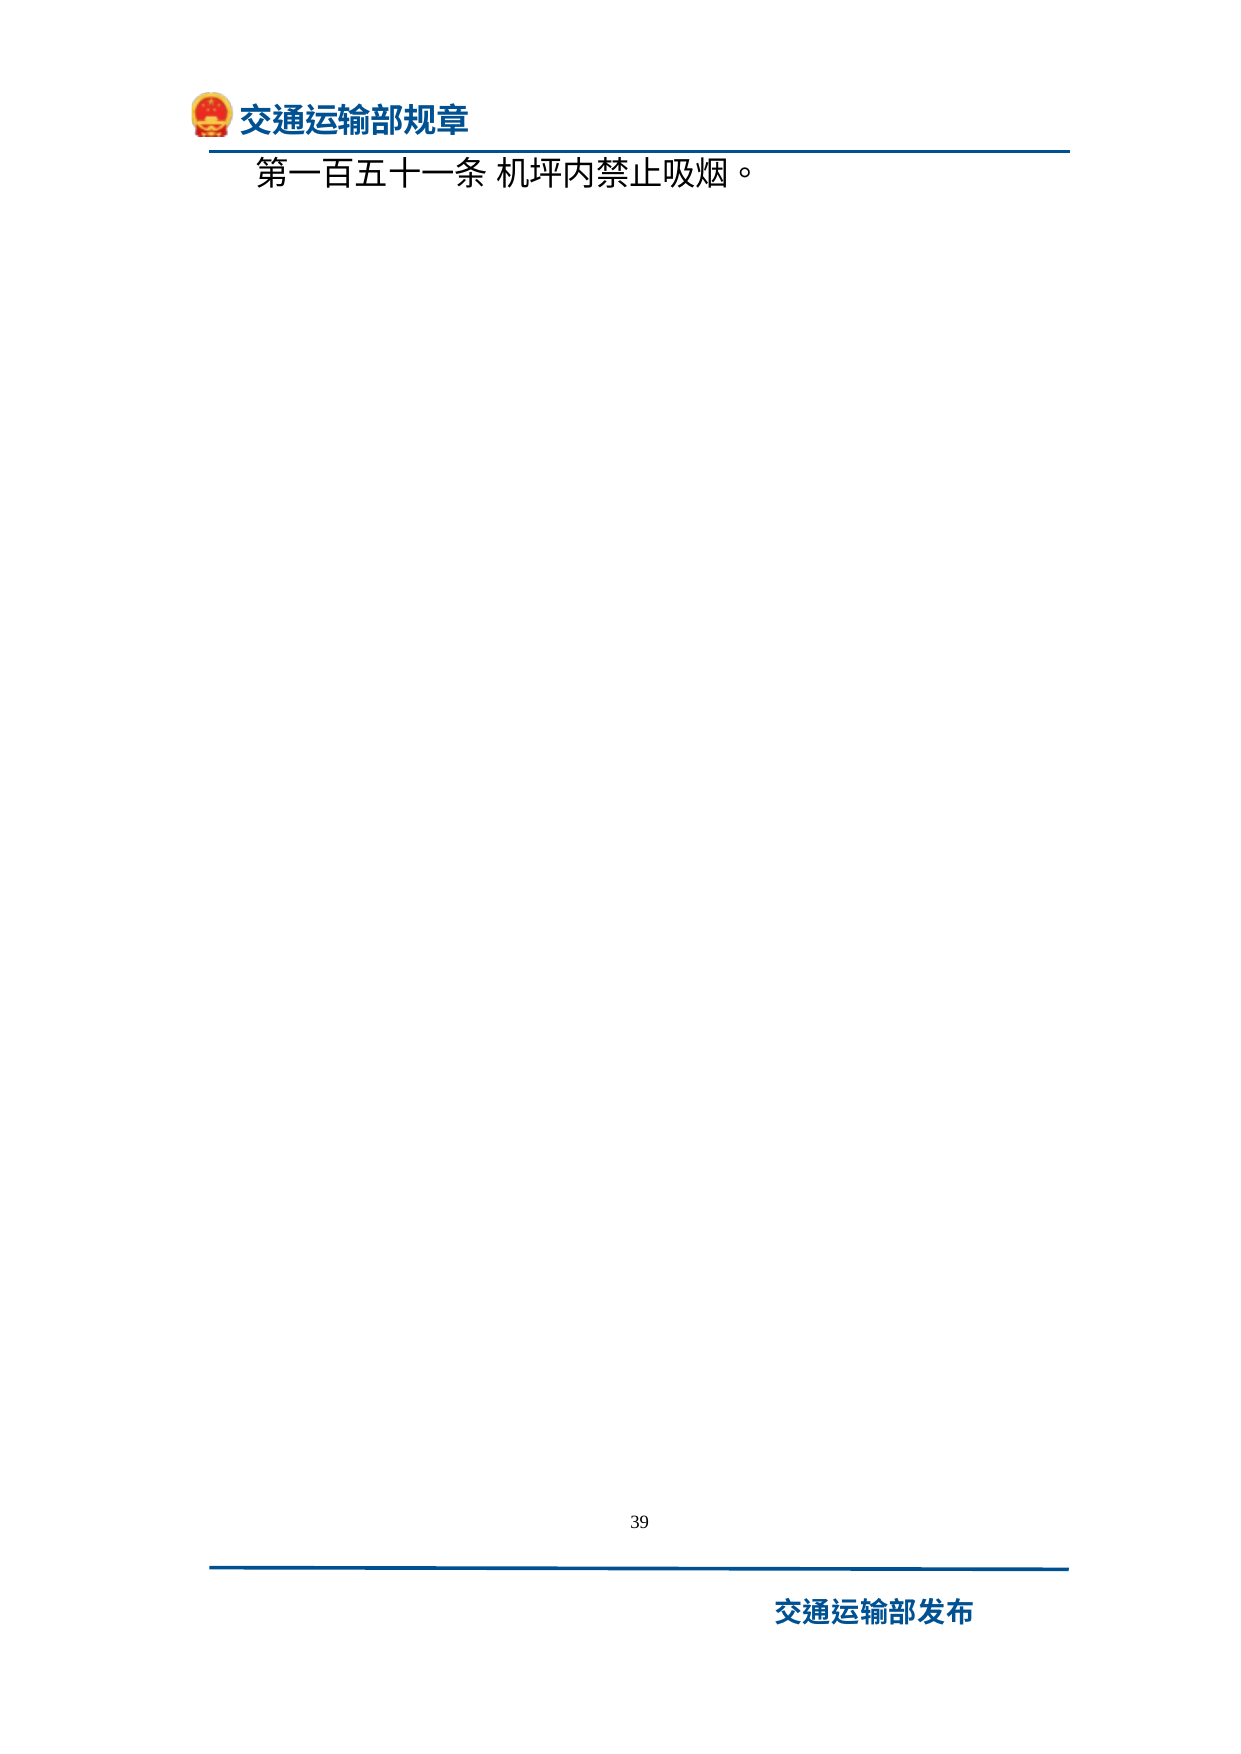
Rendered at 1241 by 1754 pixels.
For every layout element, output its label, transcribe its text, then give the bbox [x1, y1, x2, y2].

picture [191, 92, 234, 137]
text 第一百五十一条 机坪内禁止吸烟。 [255, 152, 1054, 194]
